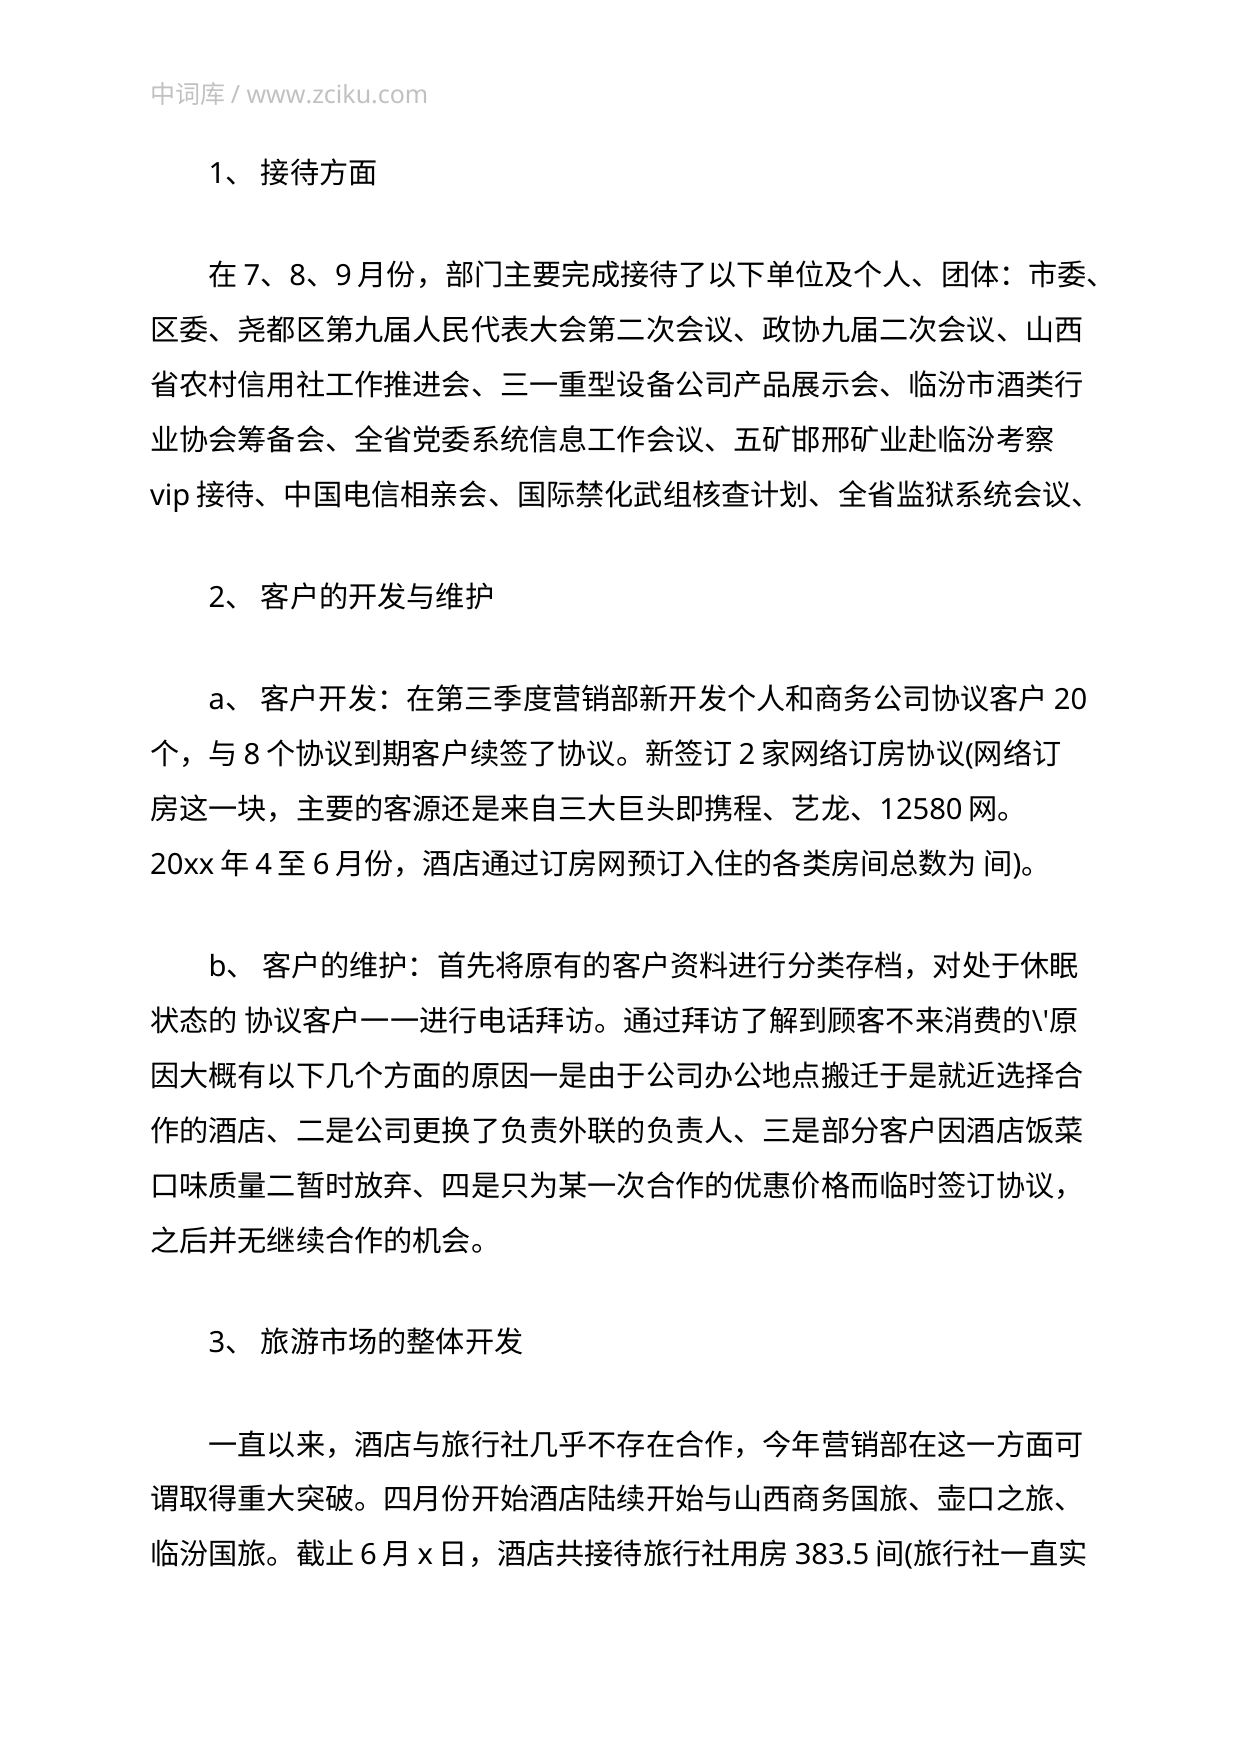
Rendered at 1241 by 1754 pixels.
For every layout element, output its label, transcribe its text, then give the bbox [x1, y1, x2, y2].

text 在7、8、9月份，部门主要完成接待了以下单位及个人、团体：市委、区委、尧都区第九届人民代表大会第二次会议、政协九届二次会议、山西省农村信用社工作推进会、三一重型设备公司产品展示会、临汾市酒类行业协会筹备会、全省党委系统信息工作会议、五矿邯邢矿业赴临汾考察vip接待、中国电信相亲会、国际禁化武组核查计划、全省监狱系统会议、 [150, 252, 1090, 514]
text 2、 客户的开发与维护 [150, 574, 1090, 616]
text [150, 1421, 1090, 1573]
text 3、 旅游市场的整体开发 [150, 1319, 1090, 1361]
text b、 客户的维护：首先将原有的客户资料进行分类存档，对处于休眠状态的 协议客户一一进行电话拜访。通过拜访了解到顾客不来消费的\'原因大概有以下几个方面的原因一是由于公司办公地点搬迁于是就近选择合作的酒店、二是公司更换了负责外联的负责人、三是部分客户因酒店饭菜口味质量二暂时放弃、四是只为某一次合作的优惠价格而临时签订协议，之后并无继续合作的机会。 [150, 943, 1090, 1259]
text 1、 接待方面 [150, 150, 1090, 192]
text a、 客户开发：在第三季度营销部新开发个人和商务公司协议客户20个，与8个协议到期客户续签了协议。新签订2家网络订房协议(网络订房这一块，主要的客源还是来自三大巨头即携程、艺龙、12580网。20xx年4至6月份，酒店通过订房网预订入住的各类房间总数为 间)。 [150, 676, 1090, 883]
